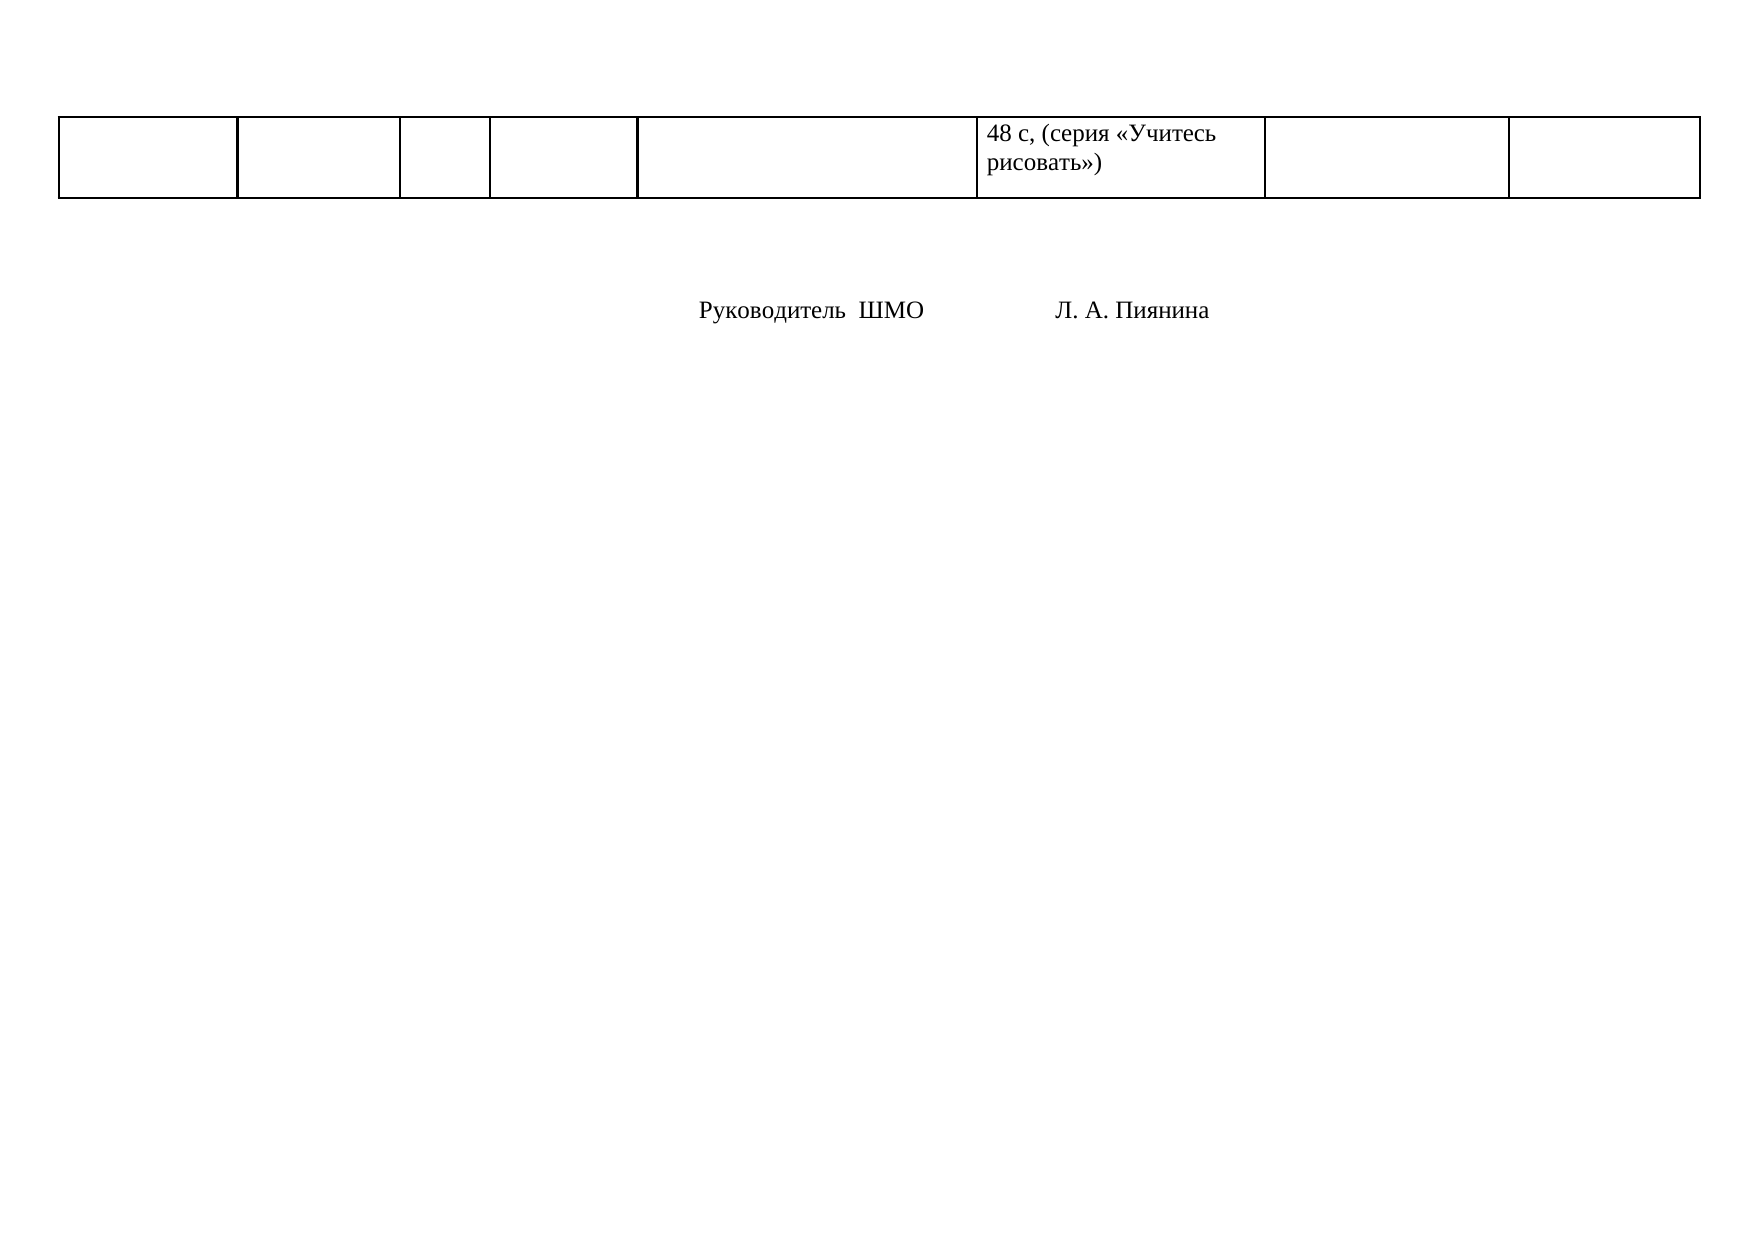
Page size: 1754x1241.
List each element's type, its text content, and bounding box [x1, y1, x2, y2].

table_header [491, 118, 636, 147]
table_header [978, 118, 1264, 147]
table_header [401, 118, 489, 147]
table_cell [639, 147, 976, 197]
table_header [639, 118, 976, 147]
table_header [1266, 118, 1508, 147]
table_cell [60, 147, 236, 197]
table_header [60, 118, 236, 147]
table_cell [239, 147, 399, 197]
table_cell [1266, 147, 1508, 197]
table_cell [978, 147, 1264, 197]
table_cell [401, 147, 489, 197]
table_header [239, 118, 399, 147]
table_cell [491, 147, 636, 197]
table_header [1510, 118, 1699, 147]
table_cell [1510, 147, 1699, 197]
list Руководитель ШМО Л. А. Пиянина [140, 296, 1700, 324]
